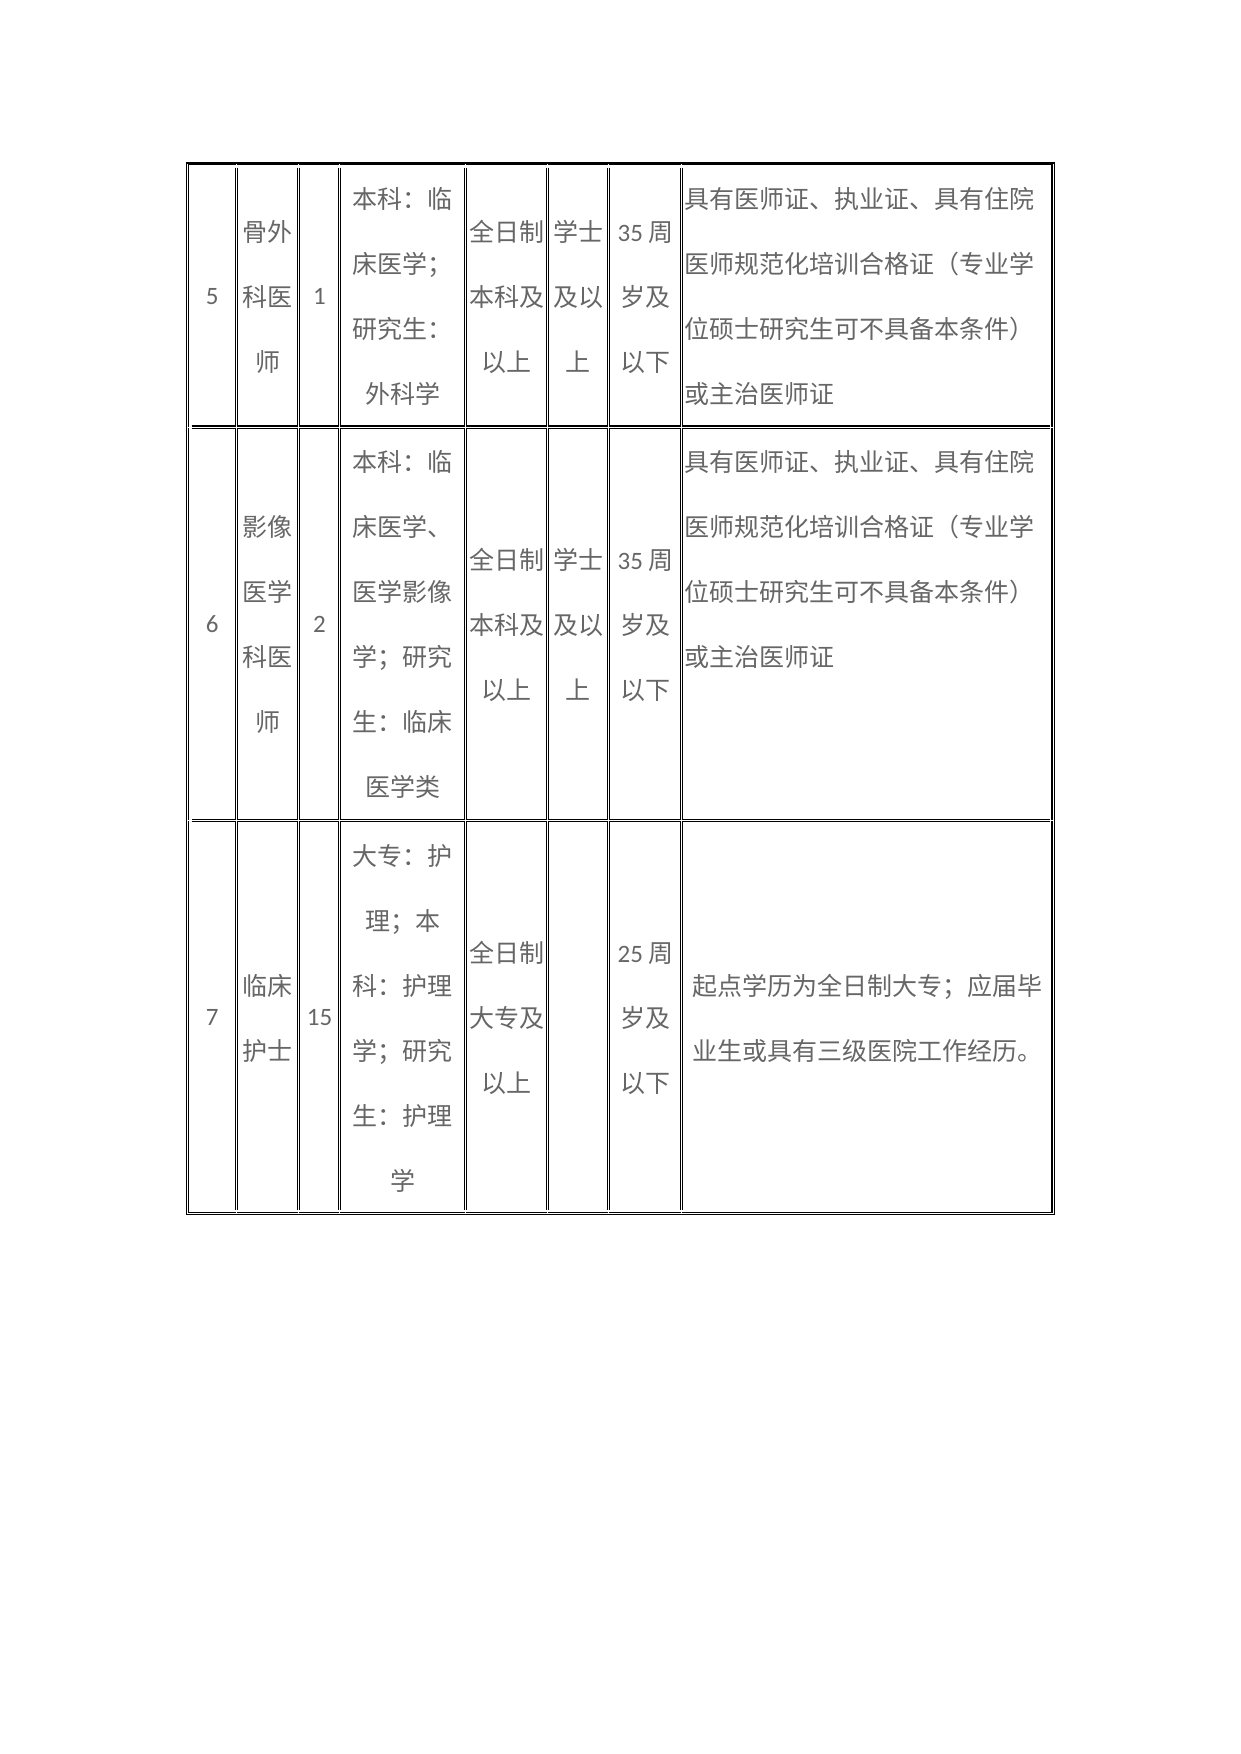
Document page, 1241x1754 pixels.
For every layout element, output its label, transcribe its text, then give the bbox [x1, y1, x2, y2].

table_cell 全日制本科及以上 [466, 165, 547, 425]
table_cell 2 [300, 429, 338, 818]
table_cell 本科：临床医学、医学影像学；研究生：临床医学类 [341, 429, 464, 818]
table_cell 35周岁及以下 [609, 165, 682, 425]
table_cell 全日制大专及以上 [466, 822, 547, 1212]
table_cell 5 [189, 165, 236, 425]
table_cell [683, 425, 1052, 818]
table_cell 本科：临床医学；研究生：外科学 [340, 165, 466, 425]
table_cell [548, 822, 608, 1212]
table_cell 大专：护理；本科：护理学；研究生：护理学 [340, 822, 466, 1212]
table_cell 学士及以上 [549, 429, 607, 818]
table_cell 25周岁及以下 [609, 822, 682, 1212]
table_cell 15 [299, 822, 339, 1212]
table_cell 7 [189, 819, 236, 1212]
table_cell 起点学历为全日制大专；应届毕业生或具有三级医院工作经历。 [682, 819, 1052, 1212]
table_cell 6 [189, 425, 235, 818]
table_cell 骨外科医师 [236, 165, 299, 425]
table_cell 1 [299, 165, 339, 425]
table_cell 35周岁及以下 [610, 429, 680, 818]
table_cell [682, 165, 1051, 425]
table_cell 临床护士 [236, 822, 299, 1212]
table_cell 影像医学科医师 [238, 429, 297, 818]
table_cell 学士及以上 [548, 165, 608, 425]
table_cell 全日制本科及以上 [467, 429, 546, 818]
